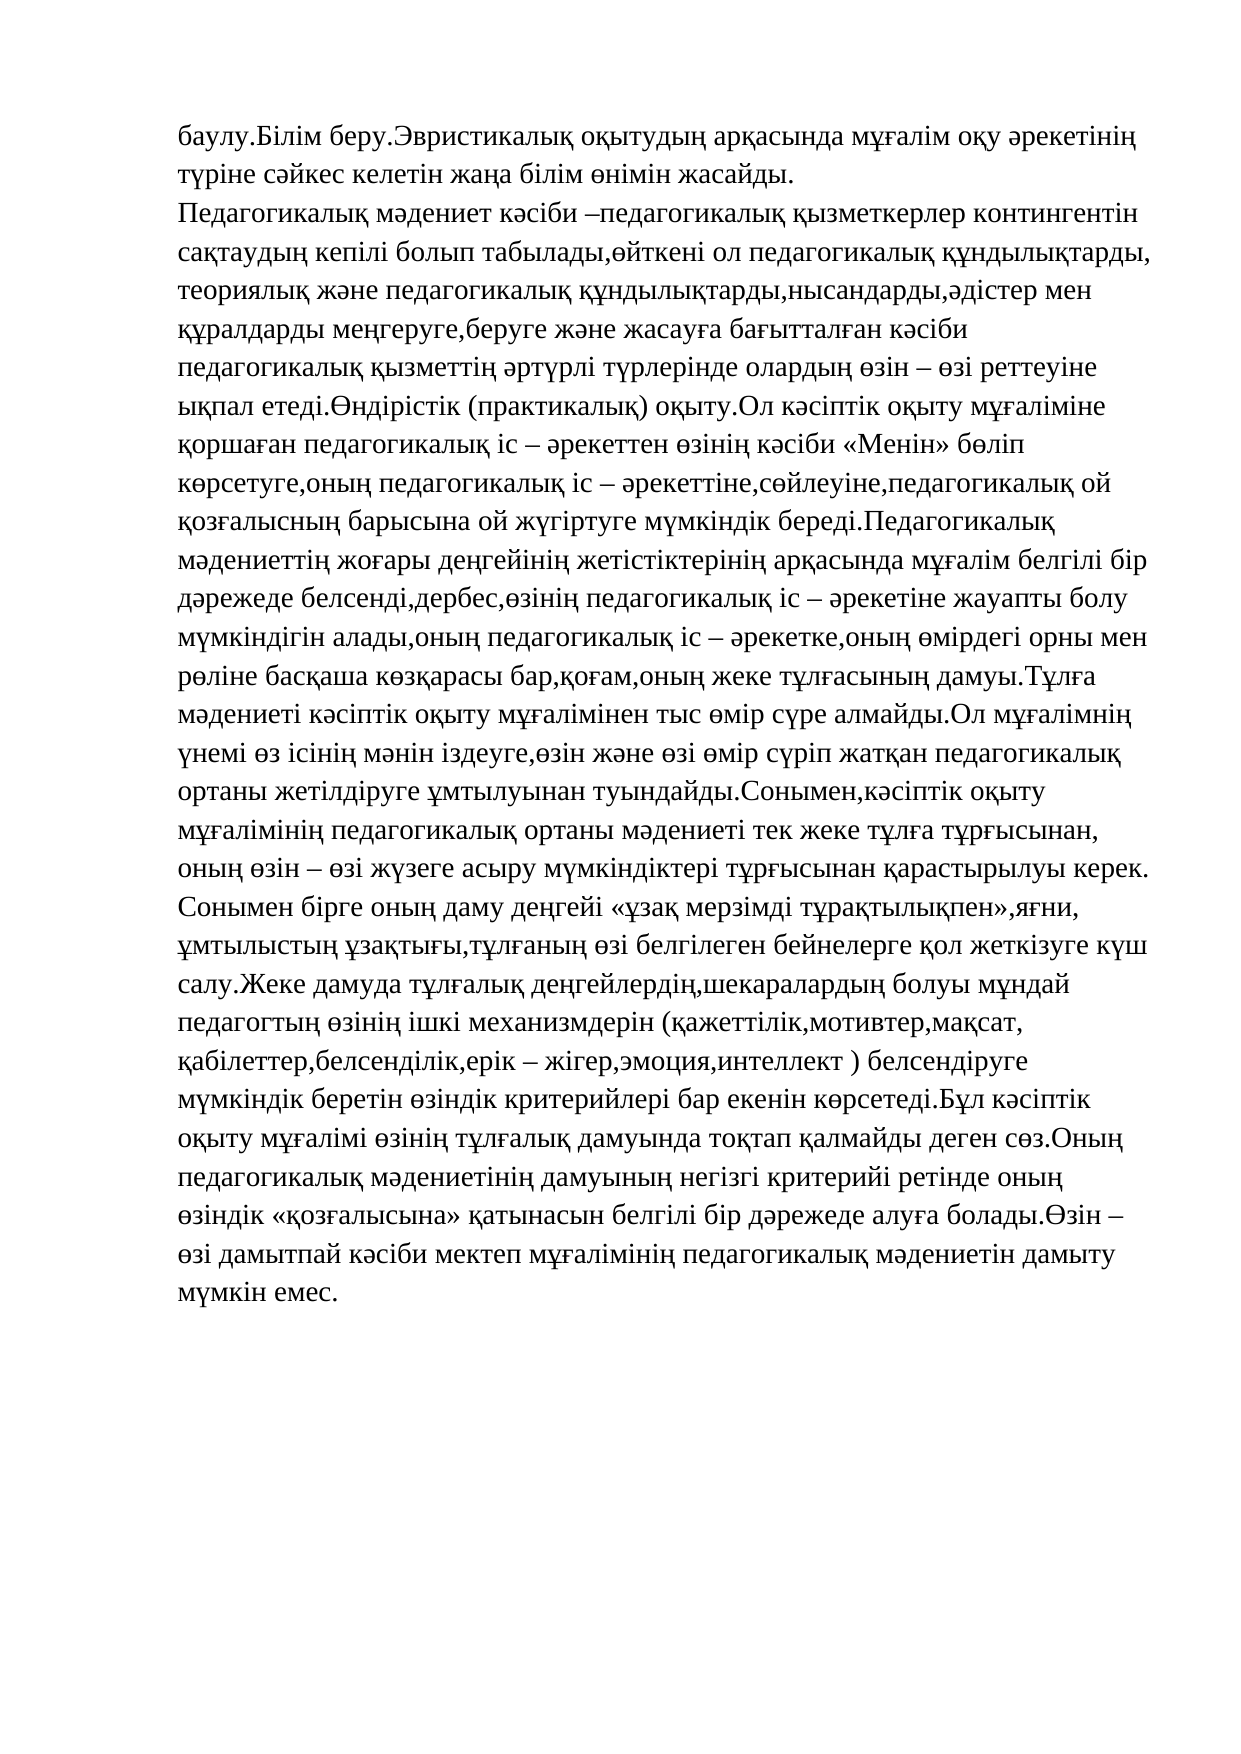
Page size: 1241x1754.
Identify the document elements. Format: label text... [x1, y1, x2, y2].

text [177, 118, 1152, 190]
text Педагогикалық мәдениет кәсіби –педагогикалық қызметкерлер контингентін сақтаудың кепілі болып табылады,өйткені ол педагогикалық құндылықтарды, теориялық және педагогикалық құндылықтарды,нысандарды,әдістер мен құралдарды меңгеруге,беруге және жасауға бағытталған кәсіби педагогикалық қызметтің әртүрлі түрлерінде олардың өзін – өзі реттеуіне ықпал етеді.Өндірістік (практикалық) оқыту.Ол кәсіптік оқыту мұғаліміне қоршаған педагогикалық іс – әрекеттен өзінің кәсіби «Менін» бөліп көрсетуге,оның педагогикалық іс – әрекеттіне,сөйлеуіне,педагогикалық ой қозғалысның барысына ой жүгіртуге мүмкіндік береді.Педагогикалық мәдениеттің жоғары деңгейінің жетістіктерінің арқасында мұғалім белгілі бір дәрежеде белсенді,дербес,өзінің педагогикалық іс – әрекетіне жауапты болу мүмкіндігін алады,оның педагогикалық іс – әрекетке,оның өмірдегі орны мен рөліне басқаша көзқарасы бар,қоғам,оның жеке тұлғасының дамуы.Тұлға мәдениеті кәсіптік оқыту мұғалімінен тыс өмір сүре алмайды.Ол мұғалімнің үнемі өз ісінің мәнін іздеуге,өзін және өзі өмір сүріп жатқан педагогикалық ортаны жетілдіруге ұмтылуынан туындайды.Сонымен,кәсіптік оқыту мұғалімінің педагогикалық ортаны мәдениеті тек жеке тұлға тұрғысынан, оның өзін – өзі жүзеге асыру мүмкіндіктері тұрғысынан қарастырылуы керек. Сонымен бірге оның даму деңгейі «ұзақ мерзімді тұрақтылықпен»,яғни, ұмтылыстың ұзақтығы,тұлғаның өзі белгілеген бейнелерге қол жеткізуге күш салу.Жеке дамуда тұлғалық деңгейлердің,шекаралардың болуы мұндай педагогтың өзінің ішкі механизмдерін (қажеттілік,мотивтер,мақсат, қабілеттер,белсенділік,ерік – жігер,эмоция,интеллект ) белсендіруге мүмкіндік беретін өзіндік критерийлері бар екенін көрсетеді.Бұл кәсіптік оқыту мұғалімі өзінің тұлғалық дамуында тоқтап қалмайды деген сөз.Оның педагогикалық мәдениетінің дамуының негізгі критерийі ретінде оның өзіндік «қозғалысына» қатынасын белгілі бір дәрежеде алуға болады.Өзін – өзі дамытпай кәсіби мектеп мұғалімінің педагогикалық мәдениетін дамыту мүмкін емес. [177, 195, 1152, 1308]
